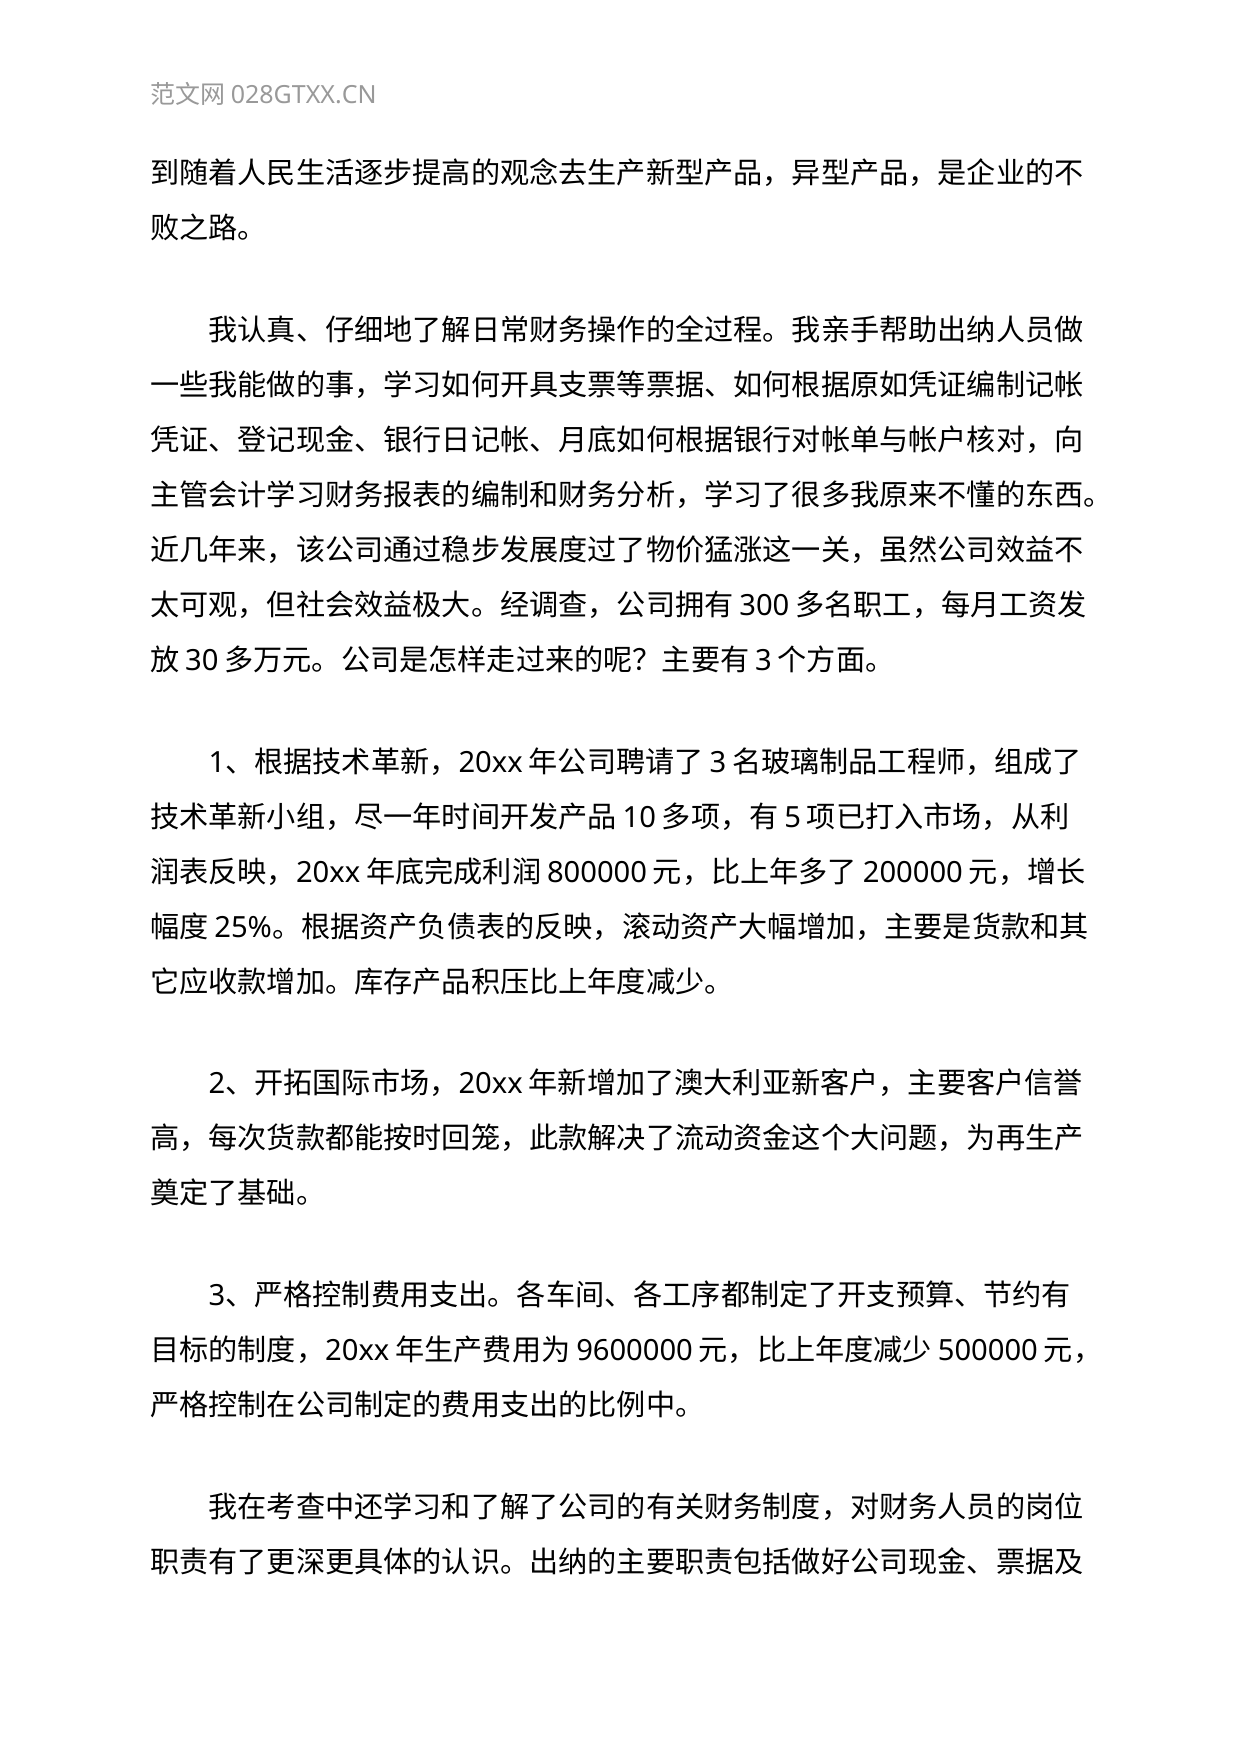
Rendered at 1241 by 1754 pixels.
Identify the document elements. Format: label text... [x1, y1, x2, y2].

text 3、严格控制费用支出。各车间、各工序都制定了开支预算、节约有目标的制度，20xx年生产费用为9600000元，比上年度减少500000元，严格控制在公司制定的费用支出的比例中。 [150, 1272, 1090, 1424]
text 2、开拓国际市场，20xx年新增加了澳大利亚新客户，主要客户信誉高，每次货款都能按时回笼，此款解决了流动资金这个大问题，为再生产奠定了基础。 [150, 1060, 1090, 1212]
text 1、根据技术革新，20xx年公司聘请了3名玻璃制品工程师，组成了技术革新小组，尽一年时间开发产品10多项，有5项已打入市场，从利润表反映，20xx年底完成利润800000元，比上年多了200000元，增长幅度25%。根据资产负债表的反映，滚动资产大幅增加，主要是货款和其它应收款增加。库存产品积压比上年度减少。 [150, 738, 1090, 1000]
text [150, 1483, 1090, 1581]
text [150, 150, 1090, 247]
text 我认真、仔细地了解日常财务操作的全过程。我亲手帮助出纳人员做一些我能做的事，学习如何开具支票等票据、如何根据原如凭证编制记帐凭证、登记现金、银行日记帐、月底如何根据银行对帐单与帐户核对，向主管会计学习财务报表的编制和财务分析，学习了很多我原来不懂的东西。近几年来，该公司通过稳步发展度过了物价猛涨这一关，虽然公司效益不太可观，但社会效益极大。经调查，公司拥有300多名职工，每月工资发放30多万元。公司是怎样走过来的呢？主要有3个方面。 [150, 307, 1090, 678]
